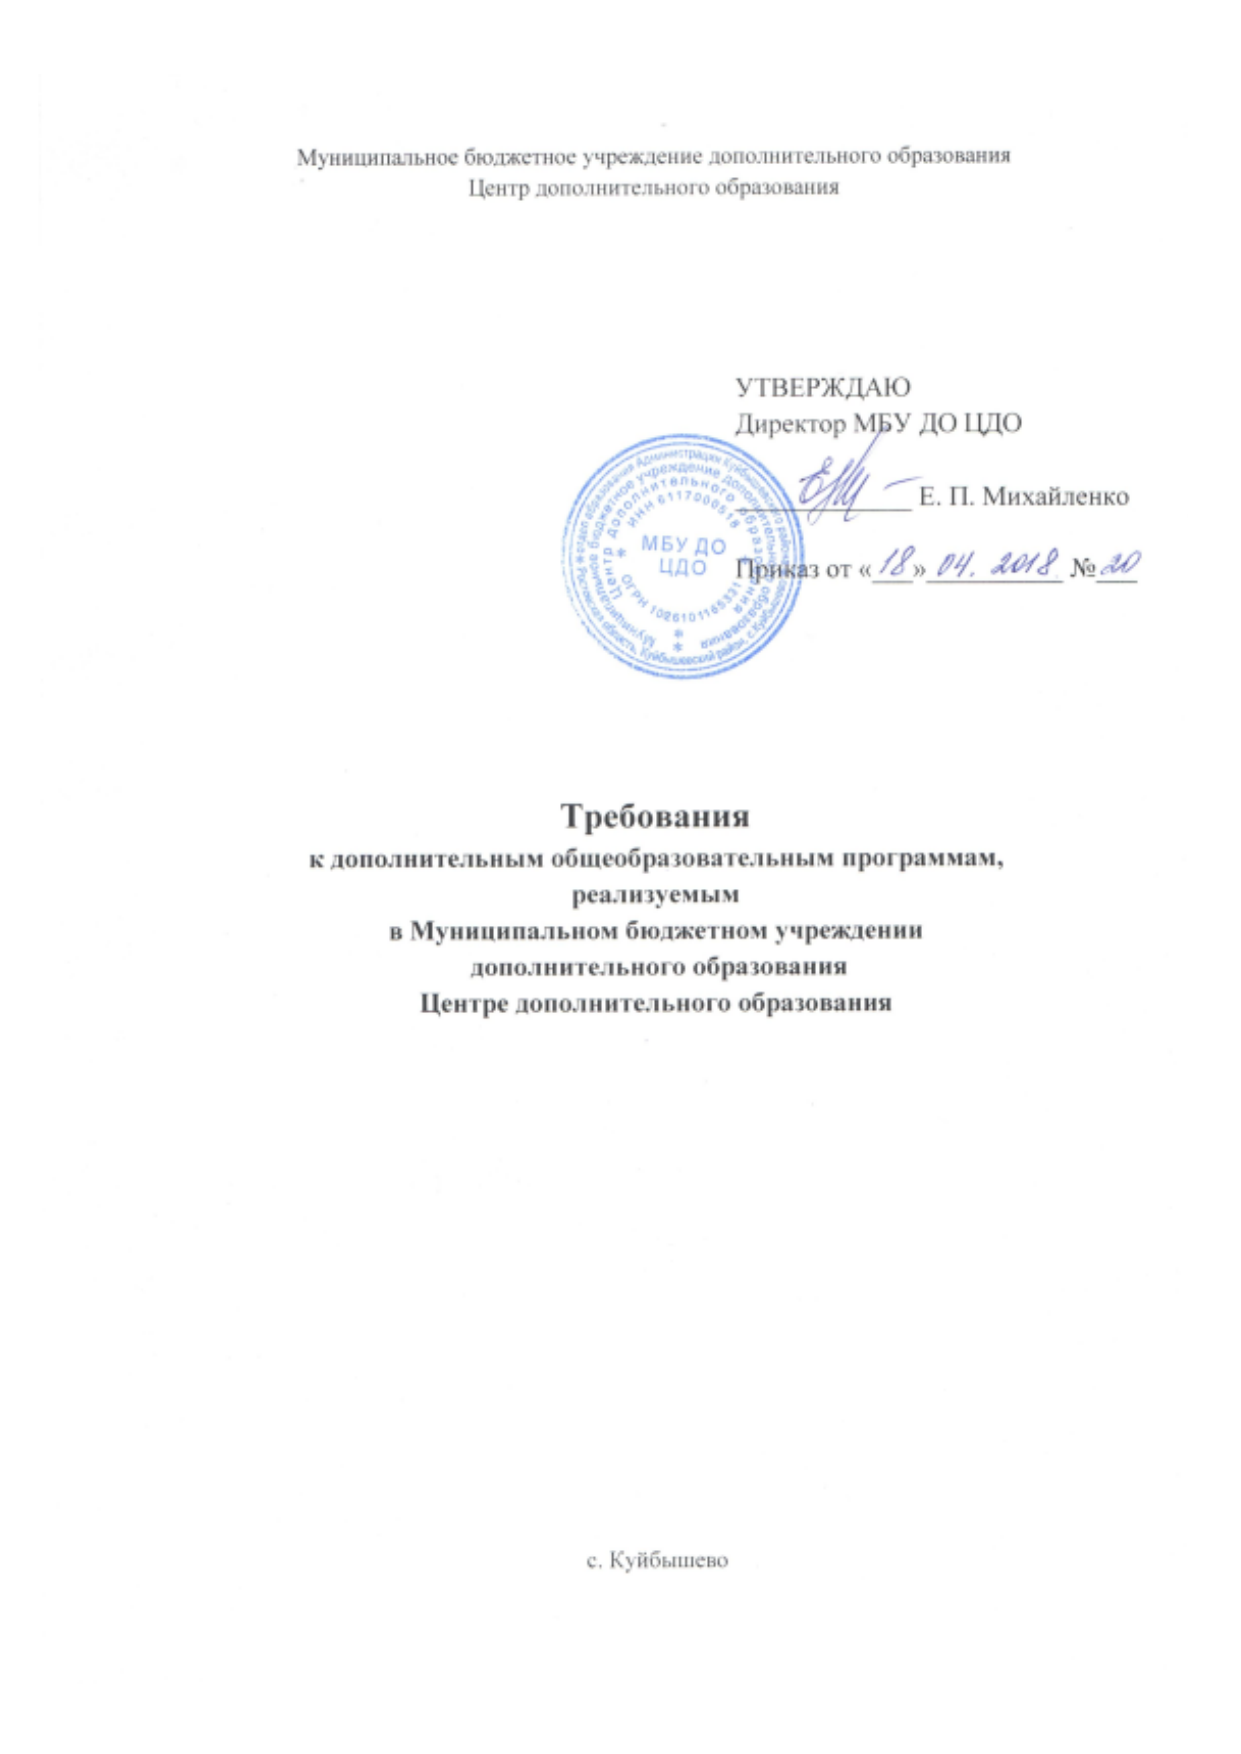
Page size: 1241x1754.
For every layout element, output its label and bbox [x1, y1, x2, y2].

picture [38, 74, 1188, 1684]
